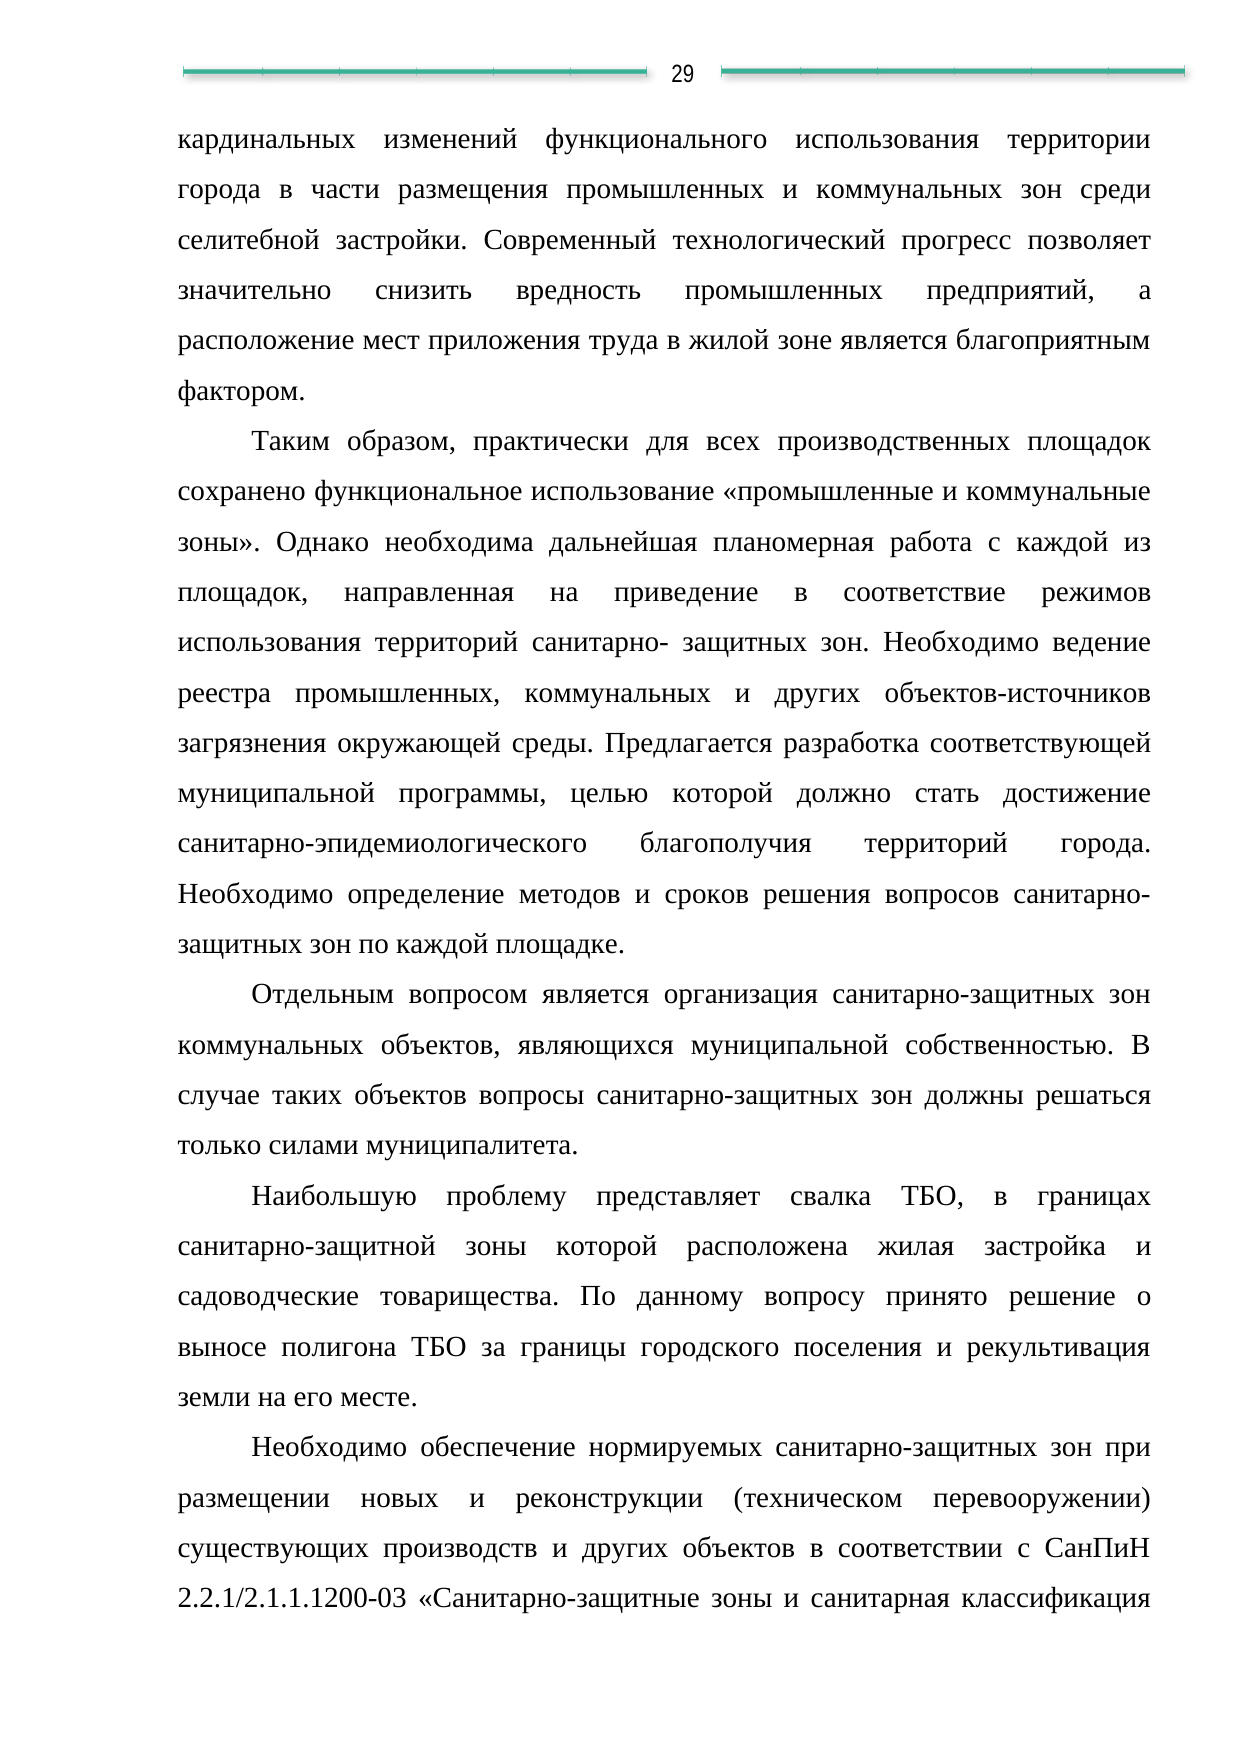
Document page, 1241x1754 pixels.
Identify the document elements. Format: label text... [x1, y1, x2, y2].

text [177, 1429, 1152, 1614]
text Отдельным вопросом является организация санитарно-защитных зон коммунальных объектов, являющихся муниципальной собственностью. В случае таких объектов вопросы санитарно-защитных зон должны решаться только силами муниципалитета. [177, 977, 1152, 1161]
picture [183, 66, 647, 77]
picture [721, 65, 1185, 77]
text Таким образом, практически для всех производственных площадок сохранено функциональное использование «промышленные и коммунальные зоны». Однако необходима дальнейшая планомерная работа с каждой из площадок, направленная на приведение в соответствие режимов использования территорий санитарно- защитных зон. Необходимо ведение реестра промышленных, коммунальных и других объектов-источников загрязнения окружающей среды. Предлагается разработка соответствующей муниципальной программы, целью которой должно стать достижение санитарно-эпидемиологического благополучия территорий города. Необходимо определение методов и сроков решения вопросов санитарно-защитных зон по каждой площадке. [177, 423, 1152, 960]
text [177, 121, 1152, 406]
text Наибольшую проблему представляет свалка ТБО, в границах санитарно-защитной зоны которой расположена жилая застройка и садоводческие товарищества. По данному вопросу принято решение о выносе полигона ТБО за границы городского поселения и рекультивация земли на его месте. [177, 1178, 1152, 1413]
